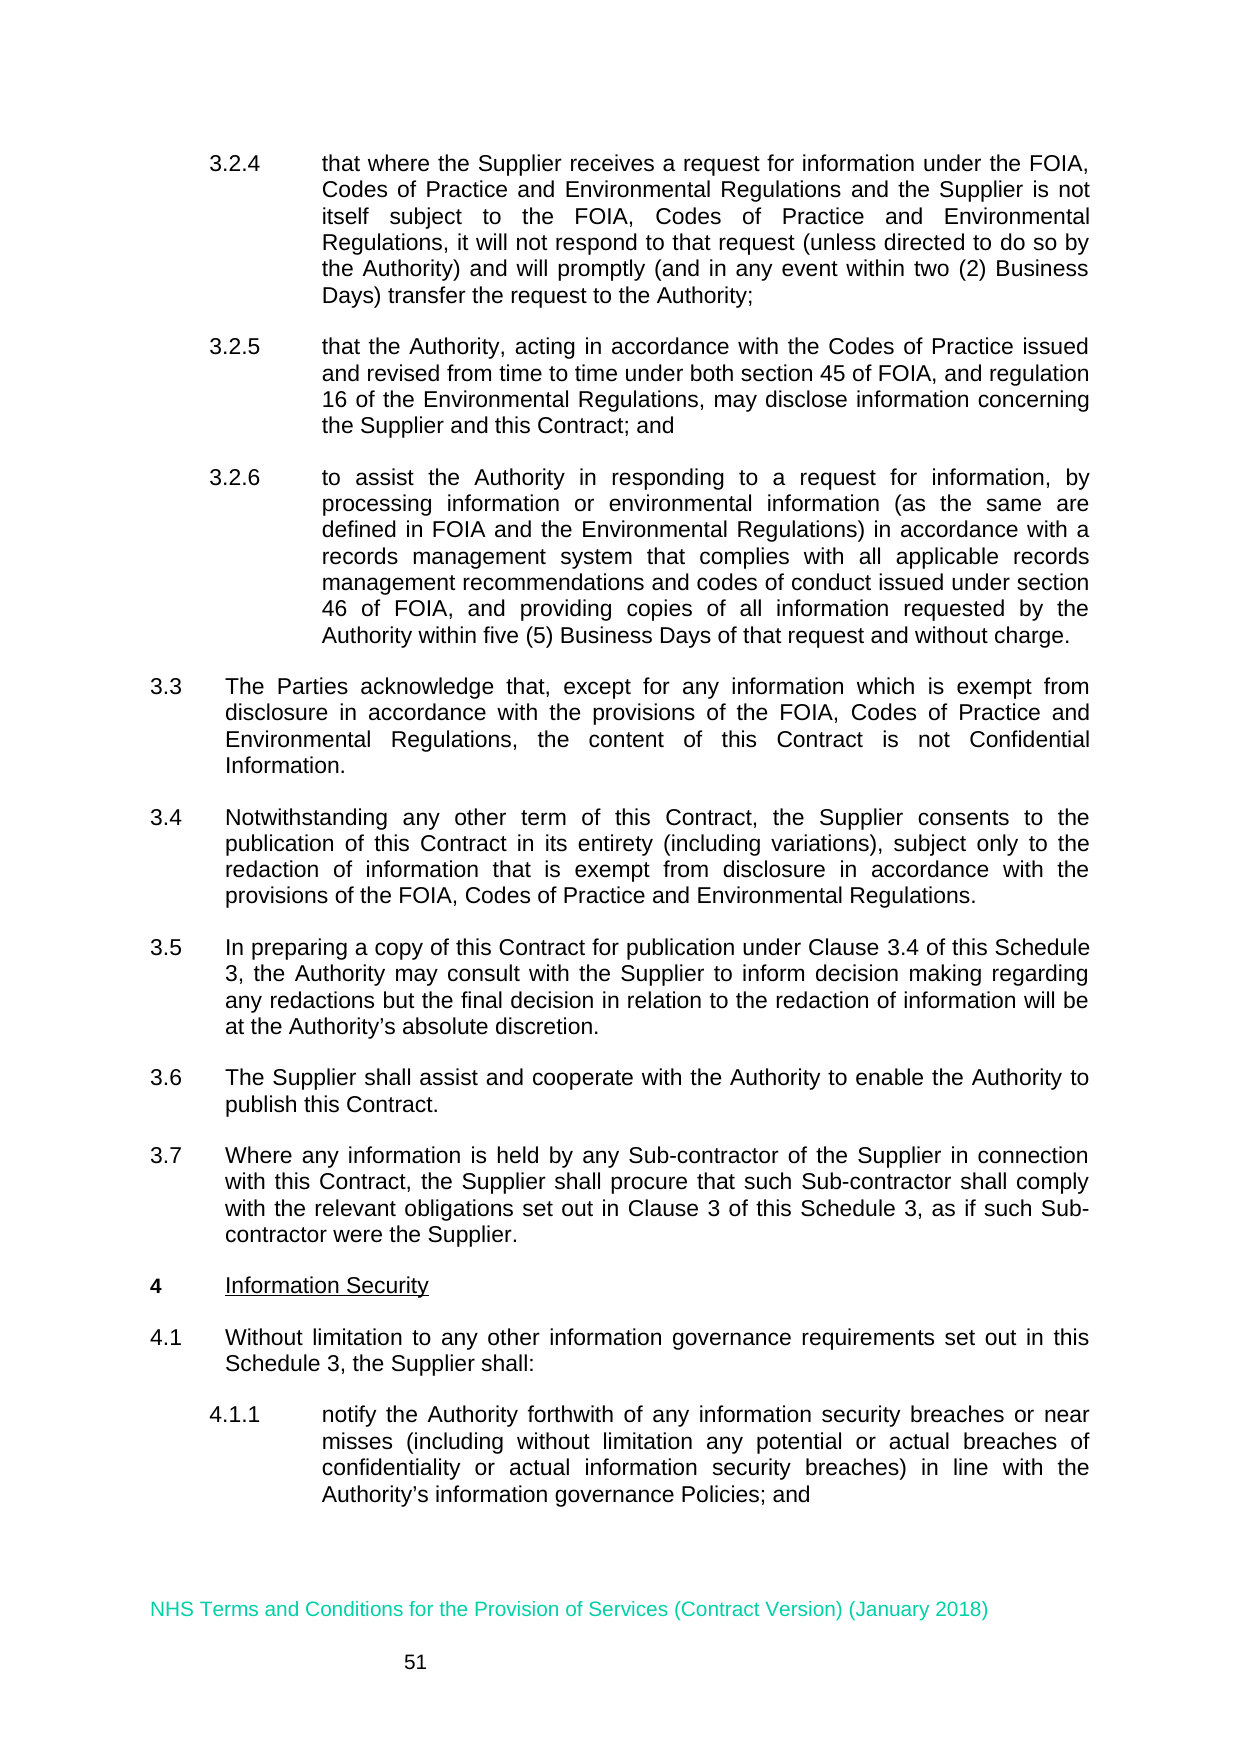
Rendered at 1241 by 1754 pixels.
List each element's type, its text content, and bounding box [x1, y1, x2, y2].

subtitle that where the Supplier receives a request for information under the FOIA, Codes of Practice and Environmental Regulations and the Supplier is not itself subject to the FOIA, Codes of Practice and Environmental Regulations, it will not respond to that request (unless directed to do so by the Authority) and will promptly (and in any event within two (2) Business Days) transfer the request to the Authority; [209, 150, 1090, 308]
subtitle Information Security [150, 1272, 1090, 1299]
subtitle that the Authority, acting in accordance with the Codes of Practice issued and revised from time to time under both section 45 of FOIA, and regulation 16 of the Environmental Regulations, may disclose information concerning the Supplier and this Contract; and [209, 333, 1090, 438]
subtitle Where any information is held by any Sub-contractor of the Supplier in connection with this Contract, the Supplier shall procure that such Sub-contractor shall comply with the relevant obligations set out in Clause 3 of this Schedule 3, as if such Sub-contractor were the Supplier. [150, 1142, 1090, 1247]
subtitle The Parties acknowledge that, except for any information which is exempt from disclosure in accordance with the provisions of the FOIA, Codes of Practice and Environmental Regulations, the content of this Contract is not Confidential Information. [150, 673, 1090, 778]
subtitle The Supplier shall assist and cooperate with the Authority to enable the Authority to publish this Contract. [150, 1064, 1090, 1117]
subtitle notify the Authority forthwith of any information security breaches or near misses (including without limitation any potential or actual breaches of confidentiality or actual information security breaches) in line with the Authority’s information governance Policies; and [209, 1401, 1090, 1507]
subtitle In preparing a copy of this Contract for publication under Clause 3.4 of this Schedule 3, the Authority may consult with the Supplier to inform decision making regarding any redactions but the final decision in relation to the redaction of information will be at the Authority’s absolute discretion. [150, 934, 1090, 1039]
subtitle to assist the Authority in responding to a request for information, by processing information or environmental information (as the same are defined in FOIA and the Environmental Regulations) in accordance with a records management system that complies with all applicable records management recommendations and codes of conduct issued under section 46 of FOIA, and providing copies of all information requested by the Authority within five (5) Business Days of that request and without charge. [209, 463, 1090, 648]
subtitle Without limitation to any other information governance requirements set out in this Schedule 3, the Supplier shall: [150, 1324, 1090, 1376]
subtitle Notwithstanding any other term of this Contract, the Supplier consents to the publication of this Contract in its entirety (including variations), subject only to the redaction of information that is exempt from disclosure in accordance with the provisions of the FOIA, Codes of Practice and Environmental Regulations. [150, 803, 1090, 909]
